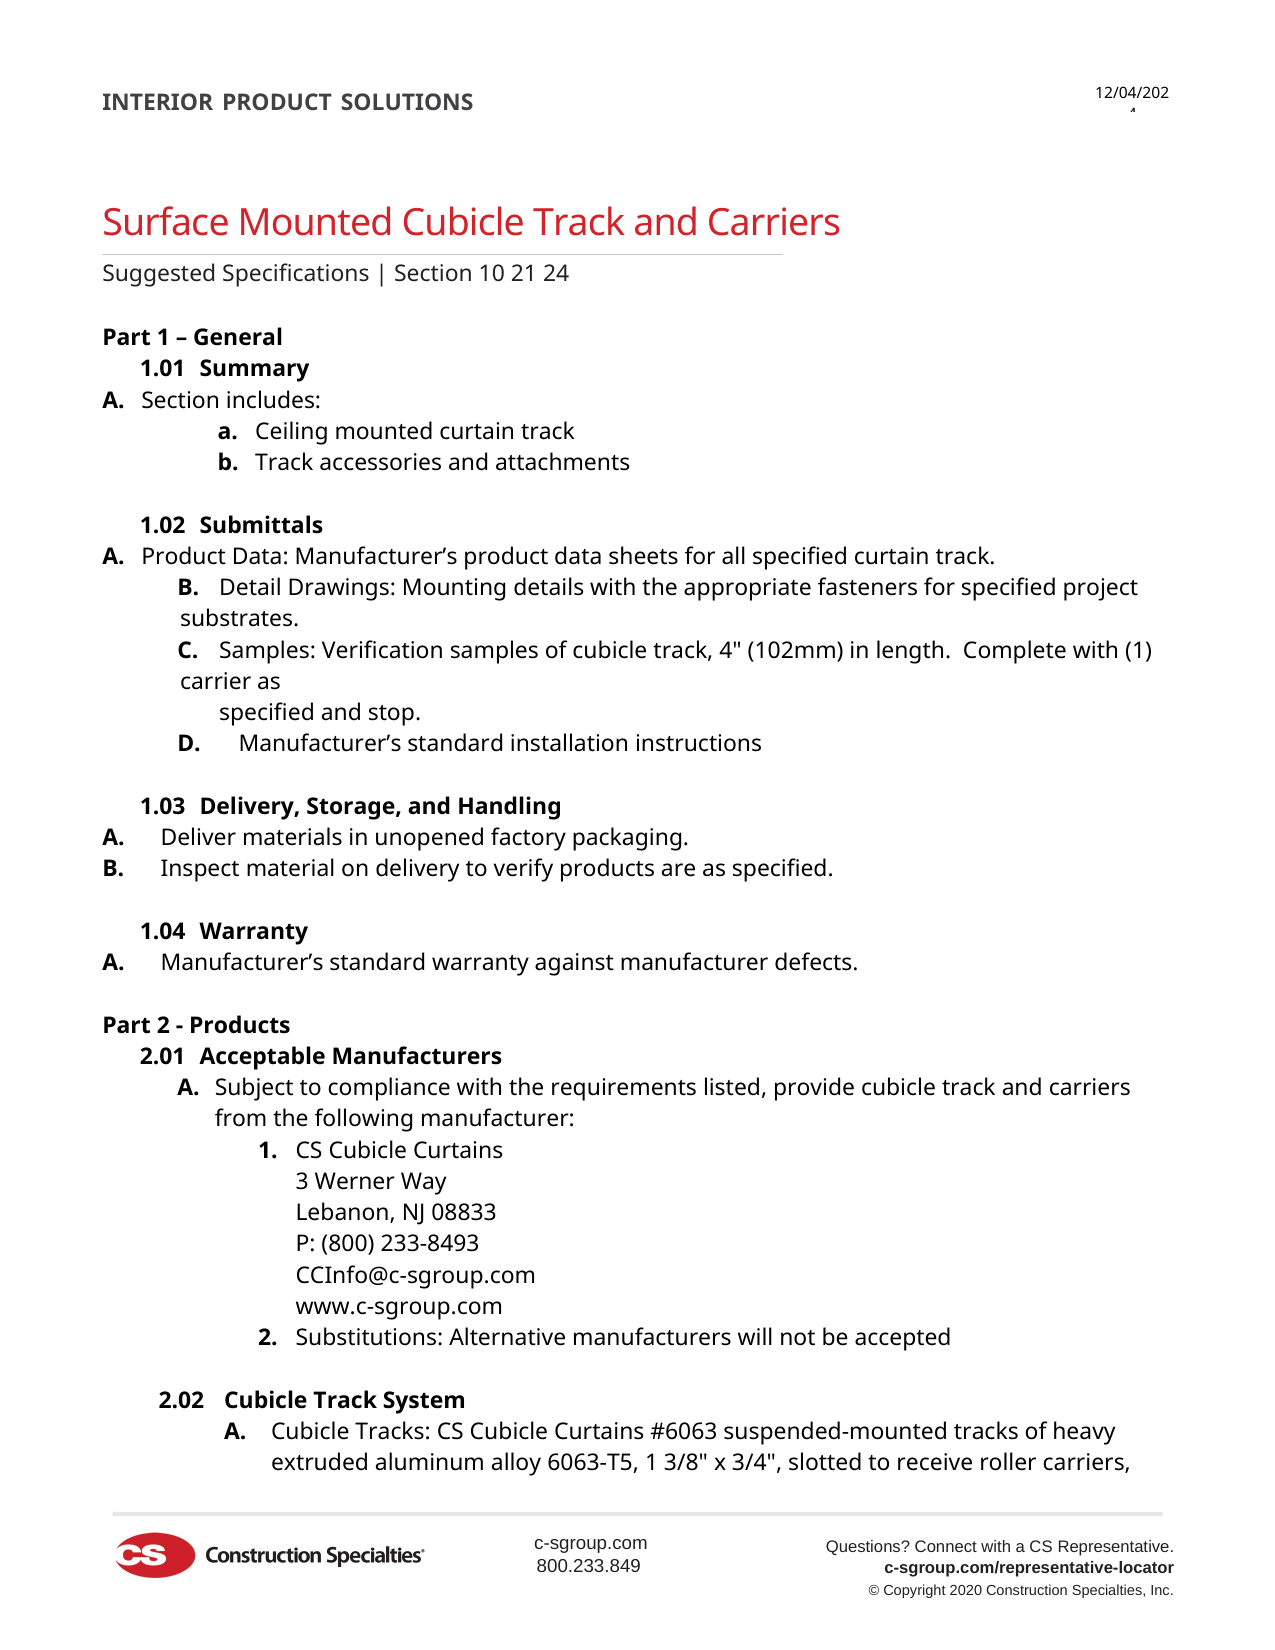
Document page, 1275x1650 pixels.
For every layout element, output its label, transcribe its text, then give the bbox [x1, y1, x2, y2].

list Substitutions: Alternative manufacturers will not be accepted [258, 1321, 1173, 1352]
list Inspect material on delivery to verify products are as specified. [102, 852, 1173, 883]
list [224, 1415, 1173, 1477]
text 3 Werner Way [276, 1165, 1173, 1196]
text CCInfo@c-sgroup.com [295, 1258, 1173, 1290]
list Samples: Verification samples of cubicle track, 4" (102mm) in length. Complete with (1) carrier as [177, 633, 1173, 696]
list Deliver materials in unopened factory packaging. [102, 821, 1173, 852]
list CS Cubicle Curtains [258, 1133, 1173, 1165]
title Surface Mounted Cubicle Track and Carriers [102, 195, 1173, 246]
picture [115, 1532, 425, 1578]
text Part 1 – General [102, 321, 1173, 352]
list Section includes: [102, 383, 1173, 415]
text Lebanon, NJ 08833 [295, 1196, 1173, 1227]
text www.c-sgroup.com [295, 1290, 1173, 1321]
list Detail Drawings: Mounting details with the appropriate fasteners for specified project substrates. [177, 571, 1173, 633]
list Track accessories and attachments [217, 446, 1173, 477]
text specified and stop. [199, 696, 1173, 727]
list Cubicle Track System [158, 1383, 1173, 1415]
text P: (800) 233-8493 [295, 1227, 1173, 1258]
list Acceptable Manufacturers [139, 1040, 1173, 1071]
list Ceiling mounted curtain track [217, 415, 1173, 446]
list Delivery, Storage, and Handling [139, 790, 1173, 821]
list Warranty [139, 915, 1173, 946]
list Manufacturer’s standard installation instructions [177, 727, 1173, 758]
list Subject to compliance with the requirements listed, provide cubicle track and carriers from the following manufacturer: [177, 1071, 1173, 1133]
list Product Data: Manufacturer’s product data sheets for all specified curtain track. [102, 540, 1173, 571]
text Suggested Specifications | Section 10 21 24 [102, 248, 1173, 288]
list Summary [139, 352, 1173, 383]
list Submittals [139, 508, 1173, 540]
list Manufacturer’s standard warranty against manufacturer defects. [102, 946, 1173, 977]
text Part 2 - Products [102, 1008, 1173, 1040]
